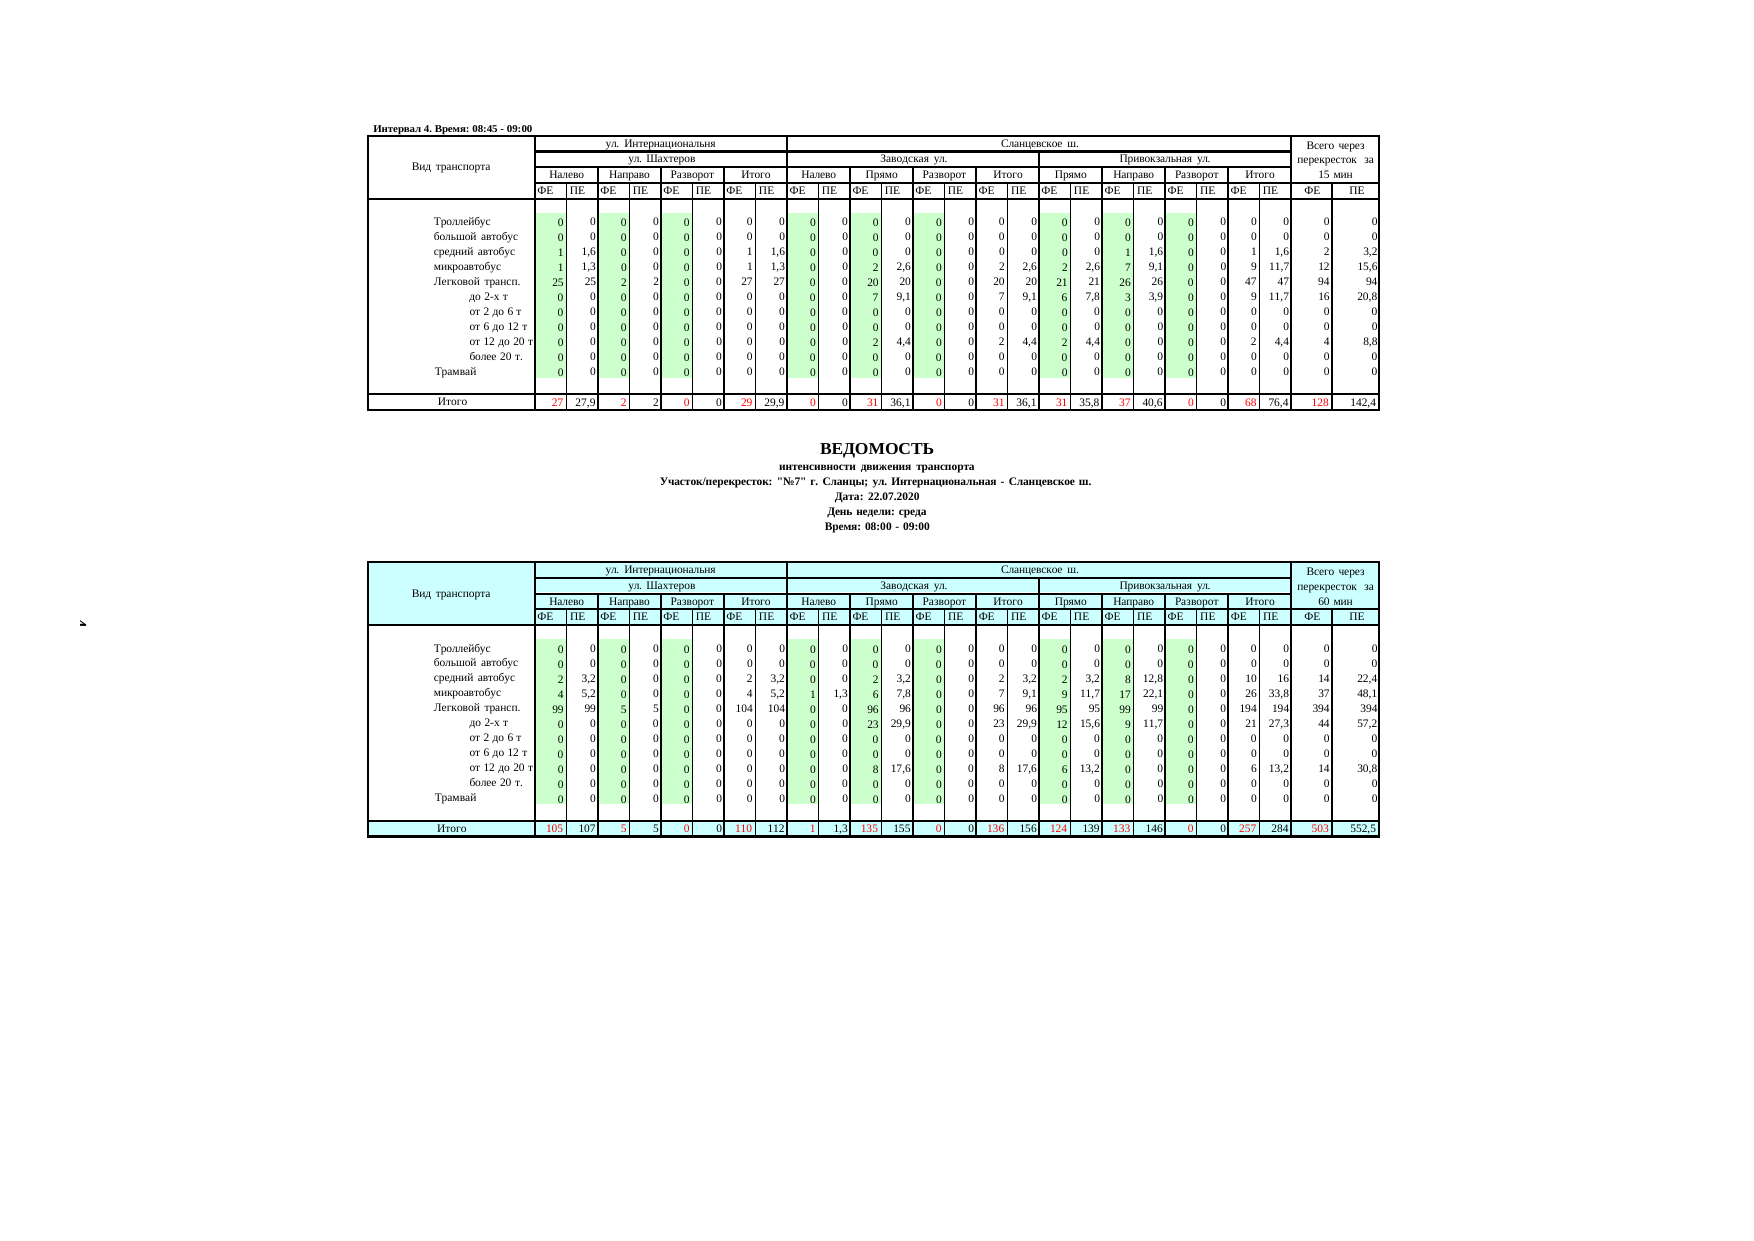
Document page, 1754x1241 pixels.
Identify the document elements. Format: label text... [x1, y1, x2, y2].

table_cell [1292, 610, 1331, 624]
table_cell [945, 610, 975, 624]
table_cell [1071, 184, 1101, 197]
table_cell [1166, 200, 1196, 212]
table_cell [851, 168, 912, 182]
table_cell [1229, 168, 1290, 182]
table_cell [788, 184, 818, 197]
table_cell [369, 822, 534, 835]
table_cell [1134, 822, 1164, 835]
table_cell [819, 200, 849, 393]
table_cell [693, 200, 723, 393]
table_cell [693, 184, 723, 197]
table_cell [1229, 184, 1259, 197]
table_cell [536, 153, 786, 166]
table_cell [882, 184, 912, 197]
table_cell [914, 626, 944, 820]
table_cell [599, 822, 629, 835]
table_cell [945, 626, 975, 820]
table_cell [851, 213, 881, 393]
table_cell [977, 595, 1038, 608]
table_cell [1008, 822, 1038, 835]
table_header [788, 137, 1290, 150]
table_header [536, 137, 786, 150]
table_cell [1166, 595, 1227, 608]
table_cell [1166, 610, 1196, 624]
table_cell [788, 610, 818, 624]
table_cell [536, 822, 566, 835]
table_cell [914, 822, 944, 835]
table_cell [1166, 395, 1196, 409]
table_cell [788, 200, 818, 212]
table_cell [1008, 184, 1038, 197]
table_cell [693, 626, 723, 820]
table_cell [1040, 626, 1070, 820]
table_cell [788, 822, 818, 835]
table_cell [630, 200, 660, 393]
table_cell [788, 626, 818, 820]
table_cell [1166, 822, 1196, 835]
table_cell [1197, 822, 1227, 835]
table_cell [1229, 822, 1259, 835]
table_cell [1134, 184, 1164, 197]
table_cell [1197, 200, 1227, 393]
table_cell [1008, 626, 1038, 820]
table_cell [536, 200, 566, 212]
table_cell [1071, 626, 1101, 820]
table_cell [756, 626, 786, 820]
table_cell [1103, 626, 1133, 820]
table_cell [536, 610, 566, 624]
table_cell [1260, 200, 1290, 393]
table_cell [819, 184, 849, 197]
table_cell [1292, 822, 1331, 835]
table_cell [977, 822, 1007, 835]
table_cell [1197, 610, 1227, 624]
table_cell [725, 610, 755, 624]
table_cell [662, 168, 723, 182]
text интенсивности движения транспорта [658, 459, 1096, 473]
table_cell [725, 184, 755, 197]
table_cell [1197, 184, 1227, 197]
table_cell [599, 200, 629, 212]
text Участок/перекресток: "№7" г. Сланцы; ул. Интернациональная - Сланцевское ш. [656, 474, 1094, 488]
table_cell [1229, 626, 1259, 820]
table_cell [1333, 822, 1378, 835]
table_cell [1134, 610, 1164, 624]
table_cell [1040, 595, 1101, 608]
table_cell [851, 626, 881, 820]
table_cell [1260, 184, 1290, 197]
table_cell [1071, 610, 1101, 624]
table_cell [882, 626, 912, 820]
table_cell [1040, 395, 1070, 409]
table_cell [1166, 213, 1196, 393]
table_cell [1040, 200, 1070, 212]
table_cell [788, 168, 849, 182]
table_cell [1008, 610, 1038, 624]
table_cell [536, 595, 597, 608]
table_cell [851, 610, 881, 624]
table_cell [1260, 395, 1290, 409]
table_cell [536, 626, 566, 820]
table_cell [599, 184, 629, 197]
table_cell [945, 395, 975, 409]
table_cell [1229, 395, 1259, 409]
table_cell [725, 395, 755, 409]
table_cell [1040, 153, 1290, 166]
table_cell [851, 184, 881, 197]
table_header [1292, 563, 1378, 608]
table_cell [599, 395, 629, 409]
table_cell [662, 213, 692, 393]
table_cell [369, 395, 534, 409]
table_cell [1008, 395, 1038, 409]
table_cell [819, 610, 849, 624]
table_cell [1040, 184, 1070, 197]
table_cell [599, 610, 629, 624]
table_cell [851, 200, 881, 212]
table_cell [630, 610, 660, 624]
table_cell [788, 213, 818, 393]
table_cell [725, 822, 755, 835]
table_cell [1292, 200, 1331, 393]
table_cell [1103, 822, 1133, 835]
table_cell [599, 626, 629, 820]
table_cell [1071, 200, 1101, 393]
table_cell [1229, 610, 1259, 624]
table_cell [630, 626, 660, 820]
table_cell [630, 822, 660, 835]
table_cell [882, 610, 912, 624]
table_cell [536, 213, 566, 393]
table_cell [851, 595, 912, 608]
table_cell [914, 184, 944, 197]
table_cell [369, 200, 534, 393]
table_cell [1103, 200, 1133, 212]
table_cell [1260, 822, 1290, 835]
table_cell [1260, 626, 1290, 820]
subtitle ВЕДОМОСТЬ [818, 439, 936, 458]
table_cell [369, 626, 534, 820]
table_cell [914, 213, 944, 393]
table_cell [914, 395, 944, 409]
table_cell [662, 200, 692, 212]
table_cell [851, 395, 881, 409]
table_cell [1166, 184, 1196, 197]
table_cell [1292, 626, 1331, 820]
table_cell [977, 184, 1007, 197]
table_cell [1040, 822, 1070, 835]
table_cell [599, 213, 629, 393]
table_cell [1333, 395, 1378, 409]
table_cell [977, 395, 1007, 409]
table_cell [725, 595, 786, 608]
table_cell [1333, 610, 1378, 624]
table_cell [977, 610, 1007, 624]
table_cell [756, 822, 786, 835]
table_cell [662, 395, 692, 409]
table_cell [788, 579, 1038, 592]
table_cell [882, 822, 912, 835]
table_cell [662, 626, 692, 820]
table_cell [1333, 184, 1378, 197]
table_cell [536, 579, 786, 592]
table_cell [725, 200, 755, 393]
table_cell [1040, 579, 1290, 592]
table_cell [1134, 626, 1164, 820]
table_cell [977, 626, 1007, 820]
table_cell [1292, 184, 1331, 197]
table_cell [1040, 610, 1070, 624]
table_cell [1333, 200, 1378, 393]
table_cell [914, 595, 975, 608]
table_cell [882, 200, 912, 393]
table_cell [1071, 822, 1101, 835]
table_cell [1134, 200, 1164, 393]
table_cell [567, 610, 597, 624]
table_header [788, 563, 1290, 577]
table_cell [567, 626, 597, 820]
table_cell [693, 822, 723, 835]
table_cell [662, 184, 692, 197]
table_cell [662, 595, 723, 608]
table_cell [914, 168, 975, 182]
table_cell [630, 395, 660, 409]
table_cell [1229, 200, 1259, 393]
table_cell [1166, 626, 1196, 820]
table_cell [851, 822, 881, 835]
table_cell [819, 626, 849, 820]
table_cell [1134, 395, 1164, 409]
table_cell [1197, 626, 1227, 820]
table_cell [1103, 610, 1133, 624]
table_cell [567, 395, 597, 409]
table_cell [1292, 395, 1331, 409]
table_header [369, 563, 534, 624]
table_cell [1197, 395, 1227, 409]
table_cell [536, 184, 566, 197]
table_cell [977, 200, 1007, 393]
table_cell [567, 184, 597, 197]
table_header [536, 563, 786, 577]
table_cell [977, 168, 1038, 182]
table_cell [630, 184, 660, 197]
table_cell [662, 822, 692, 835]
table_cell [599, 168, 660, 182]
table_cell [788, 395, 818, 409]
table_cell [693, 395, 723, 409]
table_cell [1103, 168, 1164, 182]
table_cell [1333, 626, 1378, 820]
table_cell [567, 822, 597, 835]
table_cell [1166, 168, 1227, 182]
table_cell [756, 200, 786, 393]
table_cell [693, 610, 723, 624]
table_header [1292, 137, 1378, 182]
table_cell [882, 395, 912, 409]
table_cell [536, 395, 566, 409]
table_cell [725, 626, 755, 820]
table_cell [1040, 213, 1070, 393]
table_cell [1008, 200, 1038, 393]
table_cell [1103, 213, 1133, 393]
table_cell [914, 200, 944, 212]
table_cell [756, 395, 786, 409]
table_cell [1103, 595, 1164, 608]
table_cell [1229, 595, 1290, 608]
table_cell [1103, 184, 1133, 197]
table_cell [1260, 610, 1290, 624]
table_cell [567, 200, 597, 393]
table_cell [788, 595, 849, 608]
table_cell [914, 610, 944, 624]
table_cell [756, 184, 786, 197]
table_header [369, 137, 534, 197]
text День недели: среда Время: 08:00 - 09:00 [823, 504, 931, 532]
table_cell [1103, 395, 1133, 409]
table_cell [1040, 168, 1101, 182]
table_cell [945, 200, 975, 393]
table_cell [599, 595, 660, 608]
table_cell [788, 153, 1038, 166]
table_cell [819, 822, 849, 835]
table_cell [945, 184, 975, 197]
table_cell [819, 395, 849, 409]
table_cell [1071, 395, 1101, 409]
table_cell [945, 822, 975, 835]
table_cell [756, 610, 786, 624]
text Дата: 22.07.2020 [832, 489, 921, 503]
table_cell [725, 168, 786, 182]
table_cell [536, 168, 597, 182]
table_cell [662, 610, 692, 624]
